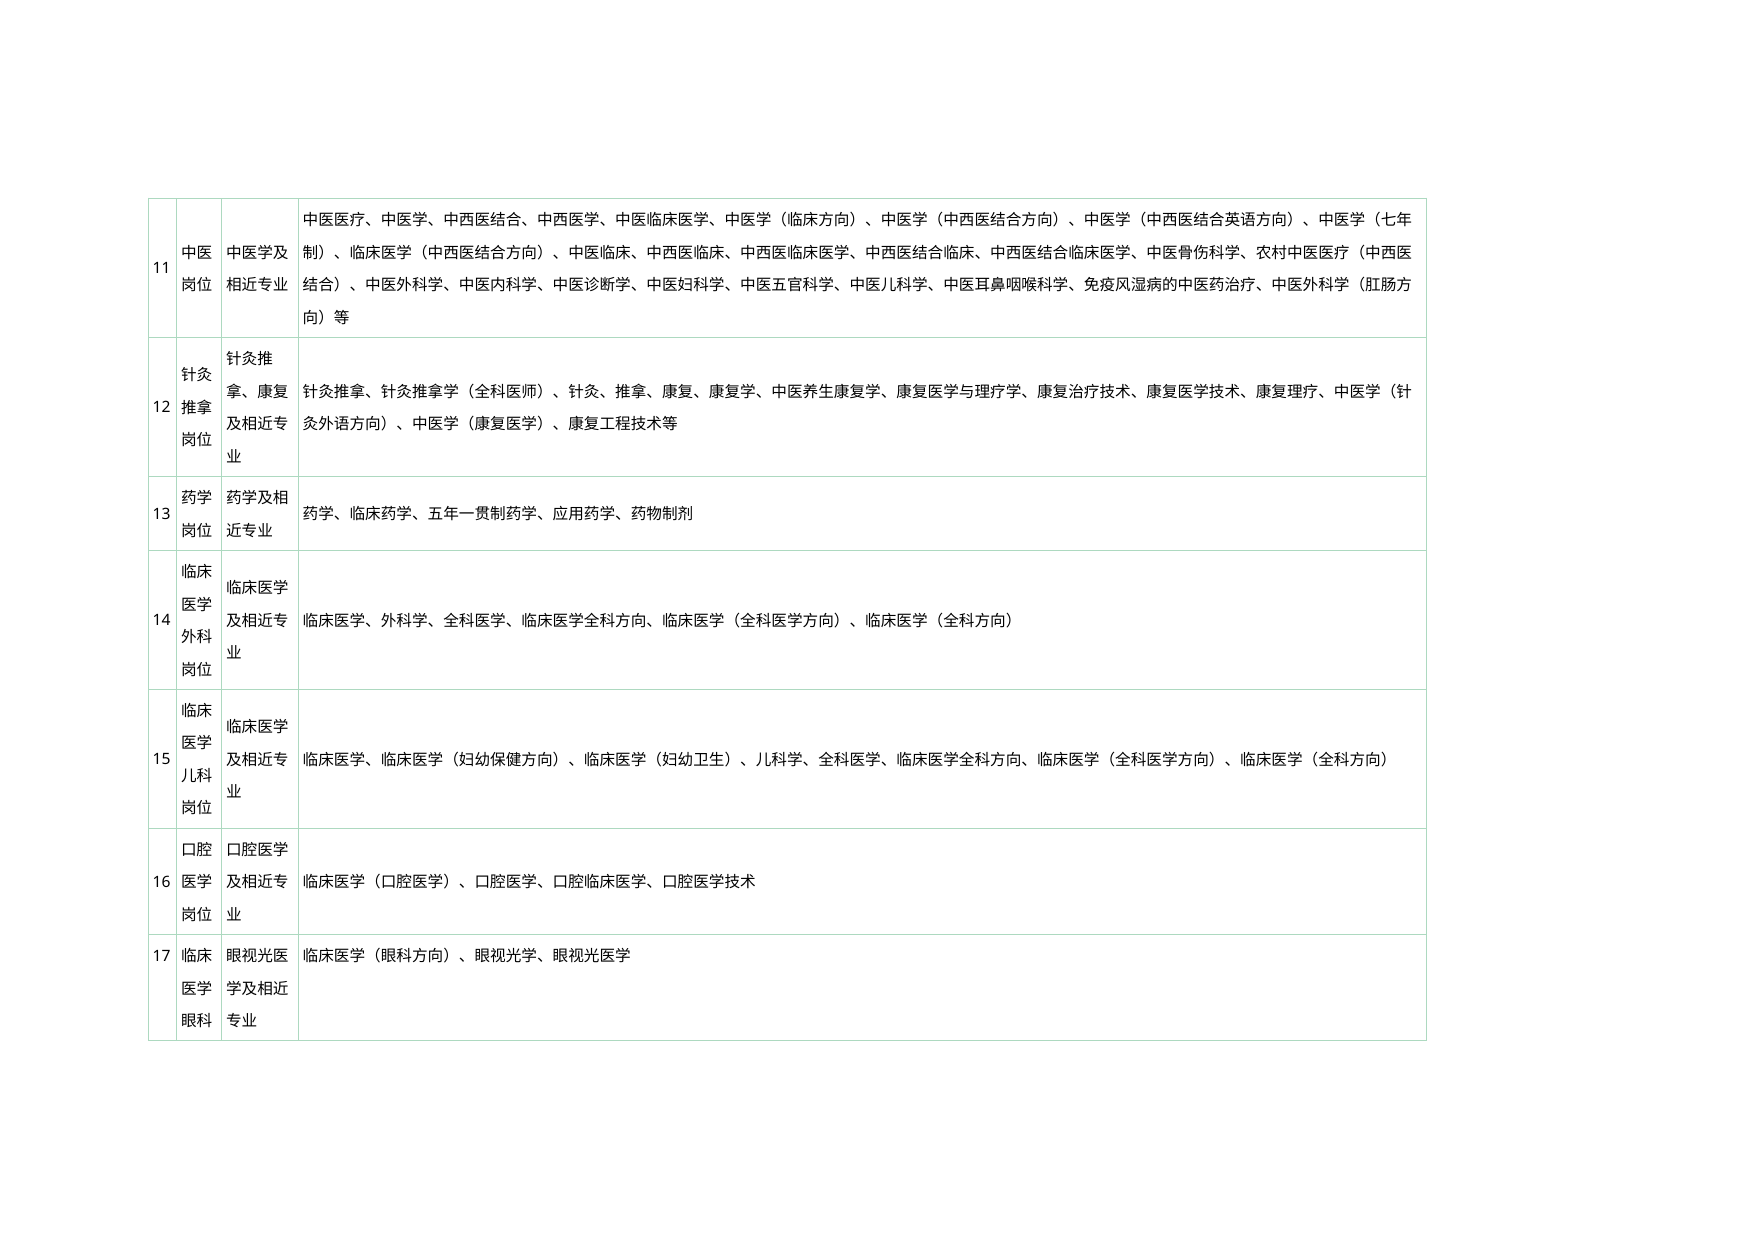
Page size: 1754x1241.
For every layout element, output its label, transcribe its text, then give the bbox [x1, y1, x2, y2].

table_cell 中医学及相近专业 [222, 199, 298, 337]
table_cell 药学岗位 [177, 477, 221, 549]
table_cell 中医岗位 [177, 199, 221, 337]
table_cell 14 [149, 551, 176, 688]
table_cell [299, 935, 1426, 1040]
table_cell 临床医学及相近专业 [222, 551, 298, 688]
table_cell 临床医学、临床医学（妇幼保健方向）、临床医学（妇幼卫生）、儿科学、全科医学、临床医学全科方向、临床医学（全科医学方向）、临床医学（全科方向） [299, 690, 1426, 827]
table_cell 12 [149, 338, 176, 476]
table_cell 针灸推拿、康复及相近专业 [222, 338, 298, 476]
table_cell 临床医学儿科岗位 [177, 690, 221, 827]
table_cell 临床医学、外科学、全科医学、临床医学全科方向、临床医学（全科医学方向）、临床医学（全科方向） [299, 551, 1426, 688]
table_cell 临床医学（口腔医学）、口腔医学、口腔临床医学、口腔医学技术 [299, 829, 1426, 934]
table_cell 中医医疗、中医学、中西医结合、中西医学、中医临床医学、中医学（临床方向）、中医学（中西医结合方向）、中医学（中西医结合英语方向）、中医学（七年制）、临床医学（中西医结合方向）、中医临床、中西医临床、中西医临床医学、中西医结合临床、中西医结合临床医学、中医骨伤科学、农村中医医疗（中西医结合）、中医外科学、中医内科学、中医诊断学、中医妇科学、中医五官科学、中医儿科学、中医耳鼻咽喉科学、免疫风湿病的中医药治疗、中医外科学（肛肠方向）等 [299, 199, 1426, 337]
table_cell 药学及相近专业 [222, 477, 298, 549]
table_cell 13 [149, 477, 176, 549]
table_cell 临床医学及相近专业 [222, 690, 298, 827]
table_cell 16 [149, 829, 176, 934]
table_cell 眼视光医学及相近专业 [222, 935, 298, 1040]
table_cell 11 [149, 199, 176, 337]
table_cell 临床医学眼科岗位 [177, 935, 221, 1040]
table_cell 药学、临床药学、五年一贯制药学、应用药学、药物制剂 [299, 477, 1426, 549]
table_cell 针灸推拿岗位 [177, 338, 221, 476]
table_cell 口腔医学及相近专业 [222, 829, 298, 934]
table_cell 口腔医学岗位 [177, 829, 221, 934]
table_cell 临床医学外科岗位 [177, 551, 221, 688]
table_cell 针灸推拿、针灸推拿学（全科医师）、针灸、推拿、康复、康复学、中医养生康复学、康复医学与理疗学、康复治疗技术、康复医学技术、康复理疗、中医学（针灸外语方向）、中医学（康复医学）、康复工程技术等 [299, 338, 1426, 476]
table_cell 15 [149, 690, 176, 827]
table_cell 17 [149, 935, 176, 1040]
